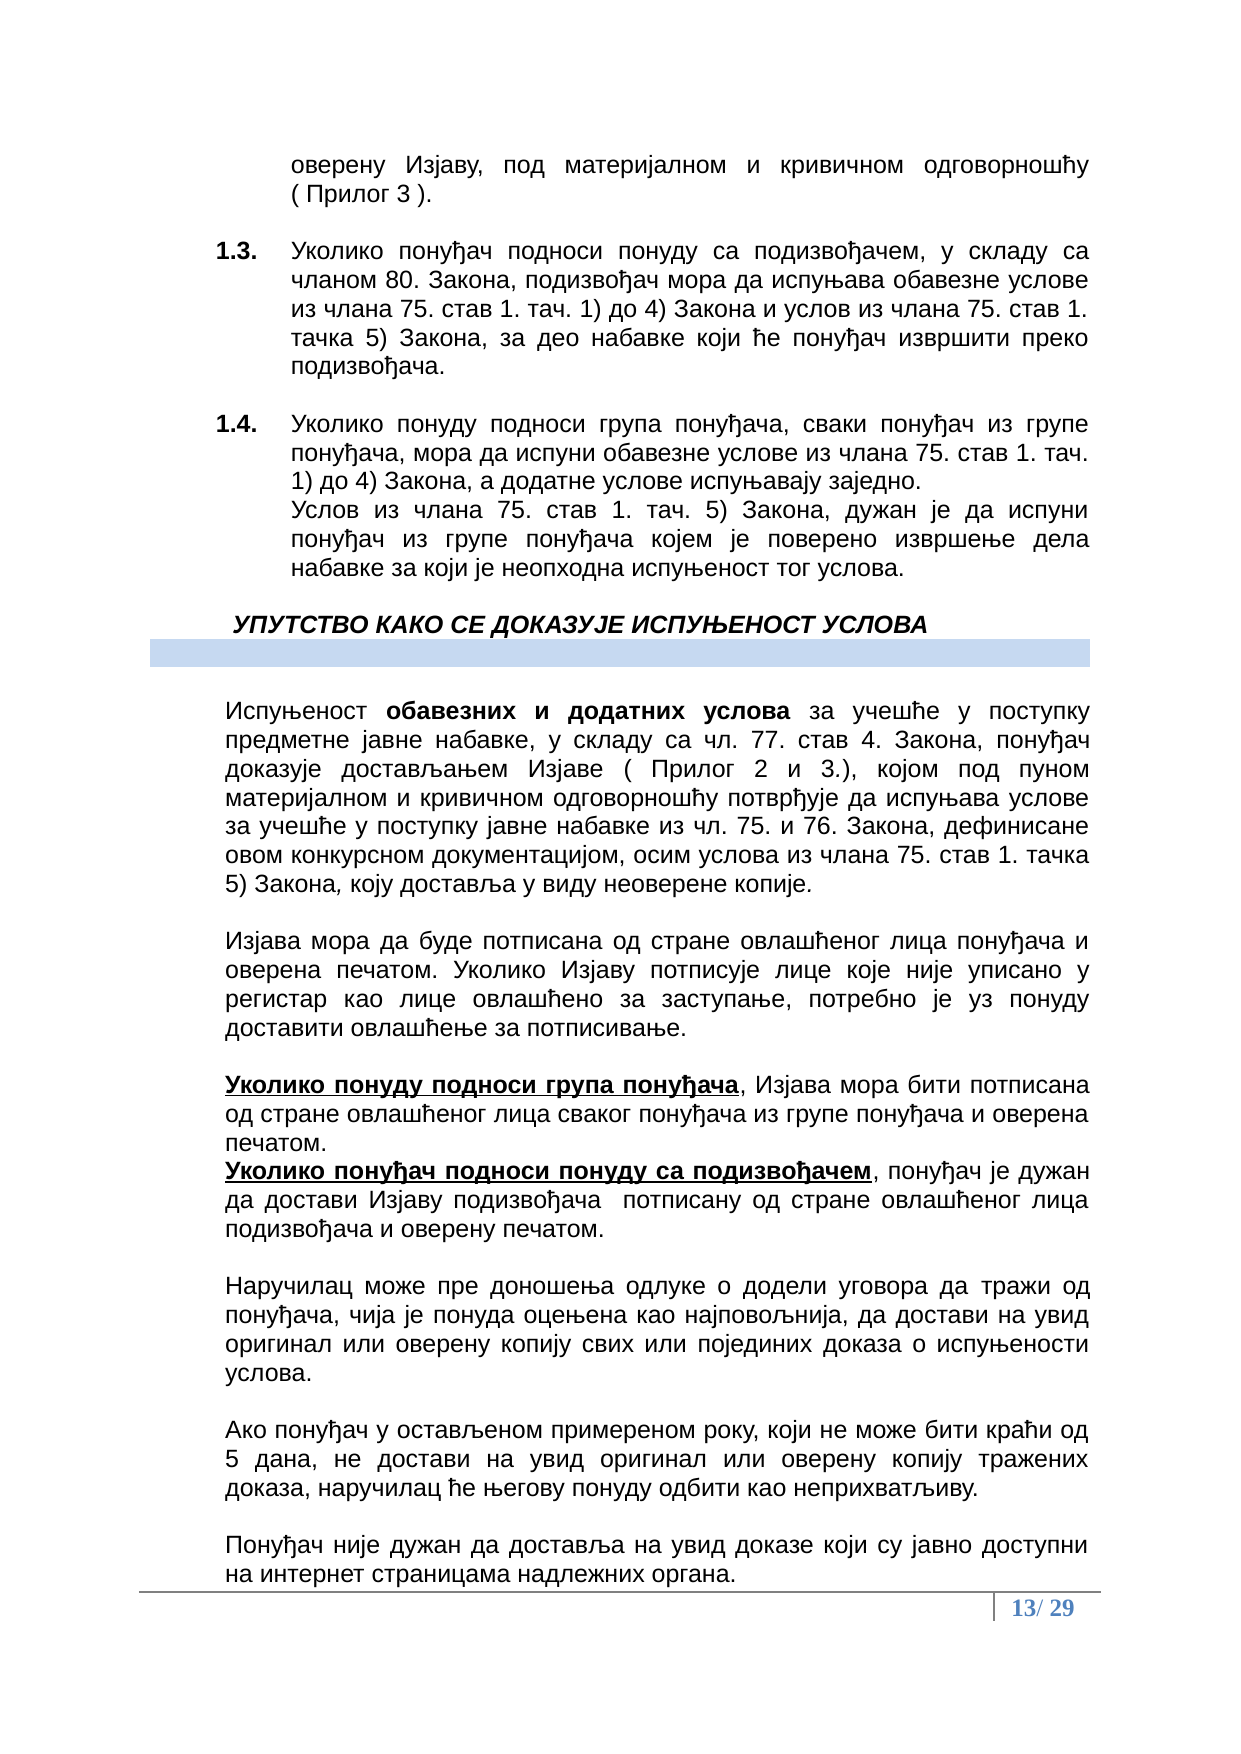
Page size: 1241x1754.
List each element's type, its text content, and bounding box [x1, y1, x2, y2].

list Наручилац може пре доношења одлуке о додели уговора да тражи од понуђача, чија је понуда оцењена као најповољнија, да достави на увид оригинал или оверену копију свих или појединих доказа о испуњености услова. [225, 1271, 1090, 1386]
list Изјава мора да буде потписана од стране овлашћеног лица понуђача и оверена печатом. Уколико Изјаву потписује лице које није уписано у регистар као лице овлашћено за заступање, потребно је уз понуду доставити овлашћење за потписивање. [225, 926, 1090, 1041]
list Ако понуђач у остављеном примереном року, који не може бити краћи од 5 дана, не достави на увид оригинал или оверену копију тражених доказа, наручилац ће његову понуду одбити као неприхватљиву. [225, 1415, 1090, 1501]
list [291, 150, 1090, 207]
list Уколико понуду подноси група понуђача, Изјава мора бити потписана од стране овлашћеног лица сваког понуђача из групе понуђача и оверена печатом. [225, 1070, 1090, 1156]
list Уколико понуђач подноси понуду са подизвођачем, у складу са чланом 80. Закона, подизвођач мора да испуњава обавезне услове из члана 75. став 1. тач. 1) до 4) Закона и услов из члана 75. став 1. тачка 5) Закона, за део набавке који ће понуђач извршити преко подизвођача. [216, 236, 1090, 380]
list Уколико понуду подноси група понуђача, сваки понуђач из групе понуђача, мора да испуни обавезне услове из члана 75. став 1. тач. 1) до 4) Закона, а додатне услове испуњавају заједно. [216, 409, 1090, 495]
list Услов из члана 75. став 1. тач. 5) Закона, дужан је да испуни понуђач из групе понуђача којем је поверено извршење дела набавке за који је неопходна испуњеност тог услова. [291, 495, 1090, 581]
list Испуњеност обавезних и додатних услова за учешће у поступку предметне јавне набавке, у складу са чл. 77. став 4. Закона, понуђач доказује достављањем Изјаве ( Прилог 2 и 3.), којом под пуном материјалном и кривичном одговорношћу потврђује да испуњава услове за учешће у поступку јавне набавке из чл. 75. и 76. Закона, дефинисане овом конкурсном документацијом, осим услова из члана 75. став 1. тачка 5) Закона, коју доставља у виду неоверене копије. [225, 696, 1090, 897]
list УПУТСТВО КАКО СЕ ДОКАЗУЈЕ ИСПУЊЕНОСТ УСЛОВА [225, 610, 1090, 639]
list Понуђач није дужан да доставља на увид доказе који су јавно доступни на интернет страницама надлежних органа. [225, 1530, 1090, 1588]
list Уколико понуђач подноси понуду са подизвођачем, понуђач је дужан да достави Изјаву подизвођача потписану од стране овлашћеног лица подизвођача и оверену печатом. [225, 1156, 1090, 1243]
